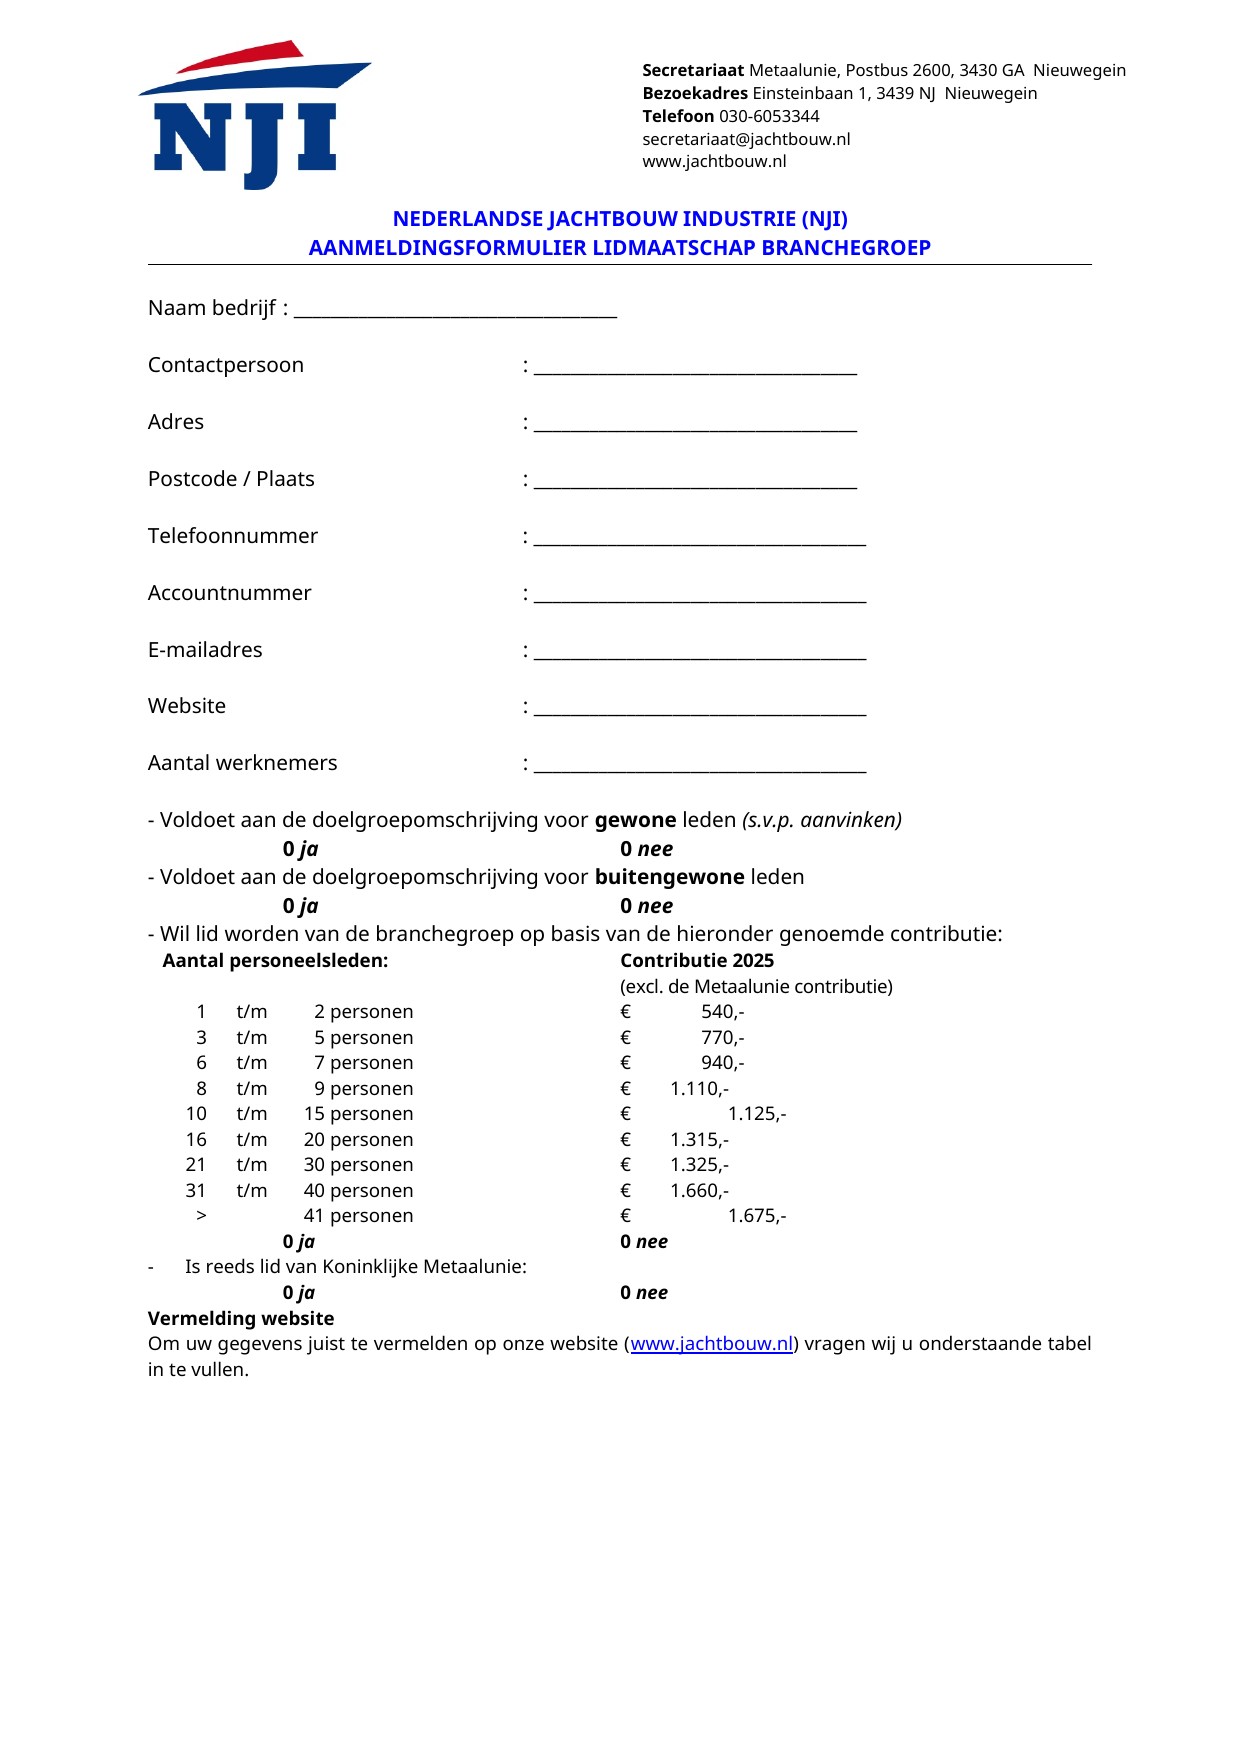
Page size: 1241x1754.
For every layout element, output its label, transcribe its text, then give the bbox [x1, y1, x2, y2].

text - Wil lid worden van de branchegroep op basis van de hieronder genoemde contributie: [148, 919, 1092, 948]
text Aantal werknemers : ____________________________________ [148, 748, 1092, 777]
text - Voldoet aan de doelgroepomschrijving voor gewone leden (s.v.p. aanvinken) [148, 805, 1092, 834]
text Telefoonnummer : ____________________________________ [148, 521, 1092, 549]
text (excl. de Metaalunie contributie) [148, 973, 1092, 999]
text 21 t/m 30 personen € 1.325,- [148, 1152, 1092, 1177]
text Vermelding website [148, 1305, 1092, 1330]
text Adres : ___________________________________ [148, 407, 1092, 436]
text 0 ja 0 nee [148, 1228, 1092, 1254]
text Accountnummer : ____________________________________ [148, 578, 1092, 606]
text 6 t/m 7 personen € 940,- 8 t/m 9 personen € 1.110,- [148, 1050, 1092, 1101]
text 31 t/m 40 personen € 1.660,- [148, 1177, 1092, 1203]
text Website : ____________________________________ [148, 692, 1092, 720]
text 0 ja 0 nee [148, 891, 1092, 919]
text Om uw gegevens juist te vermelden op onze website (www.jachtbouw.nl) vragen wij u onderstaande tabel in te vullen. [148, 1330, 1092, 1381]
title AANMELDINGSFORMULIER LIDMAATSCHAP BRANCHEGROEP [148, 233, 1092, 264]
text 3 t/m 5 personen € 770,- [148, 1024, 1092, 1050]
title Nederlandse Jachtbouw Industrie (NJI) [148, 204, 1092, 233]
text 10 t/m 15 personen € 1.125,- 16 t/m 20 personen € 1.315,- [148, 1101, 1092, 1152]
text E-mailadres : ____________________________________ [148, 635, 1092, 663]
text 0 ja 0 nee [148, 834, 1092, 862]
text 0 ja 0 nee [148, 1279, 1092, 1305]
text > 41 personen € 1.675,- [148, 1203, 1092, 1228]
text 1 t/m 2 personen € 540,- [148, 999, 1092, 1024]
text Postcode / Plaats : ___________________________________ [148, 464, 1092, 493]
picture [137, 40, 372, 190]
text Naam bedrijf : ___________________________________ [148, 293, 1092, 322]
list Is reeds lid van Koninklijke Metaalunie: [148, 1254, 1092, 1279]
text Aantal personeelsleden: Contributie 2025 [148, 948, 1092, 973]
text - Voldoet aan de doelgroepomschrijving voor buitengewone leden [148, 862, 1092, 891]
text Contactpersoon : ___________________________________ [148, 350, 1092, 379]
